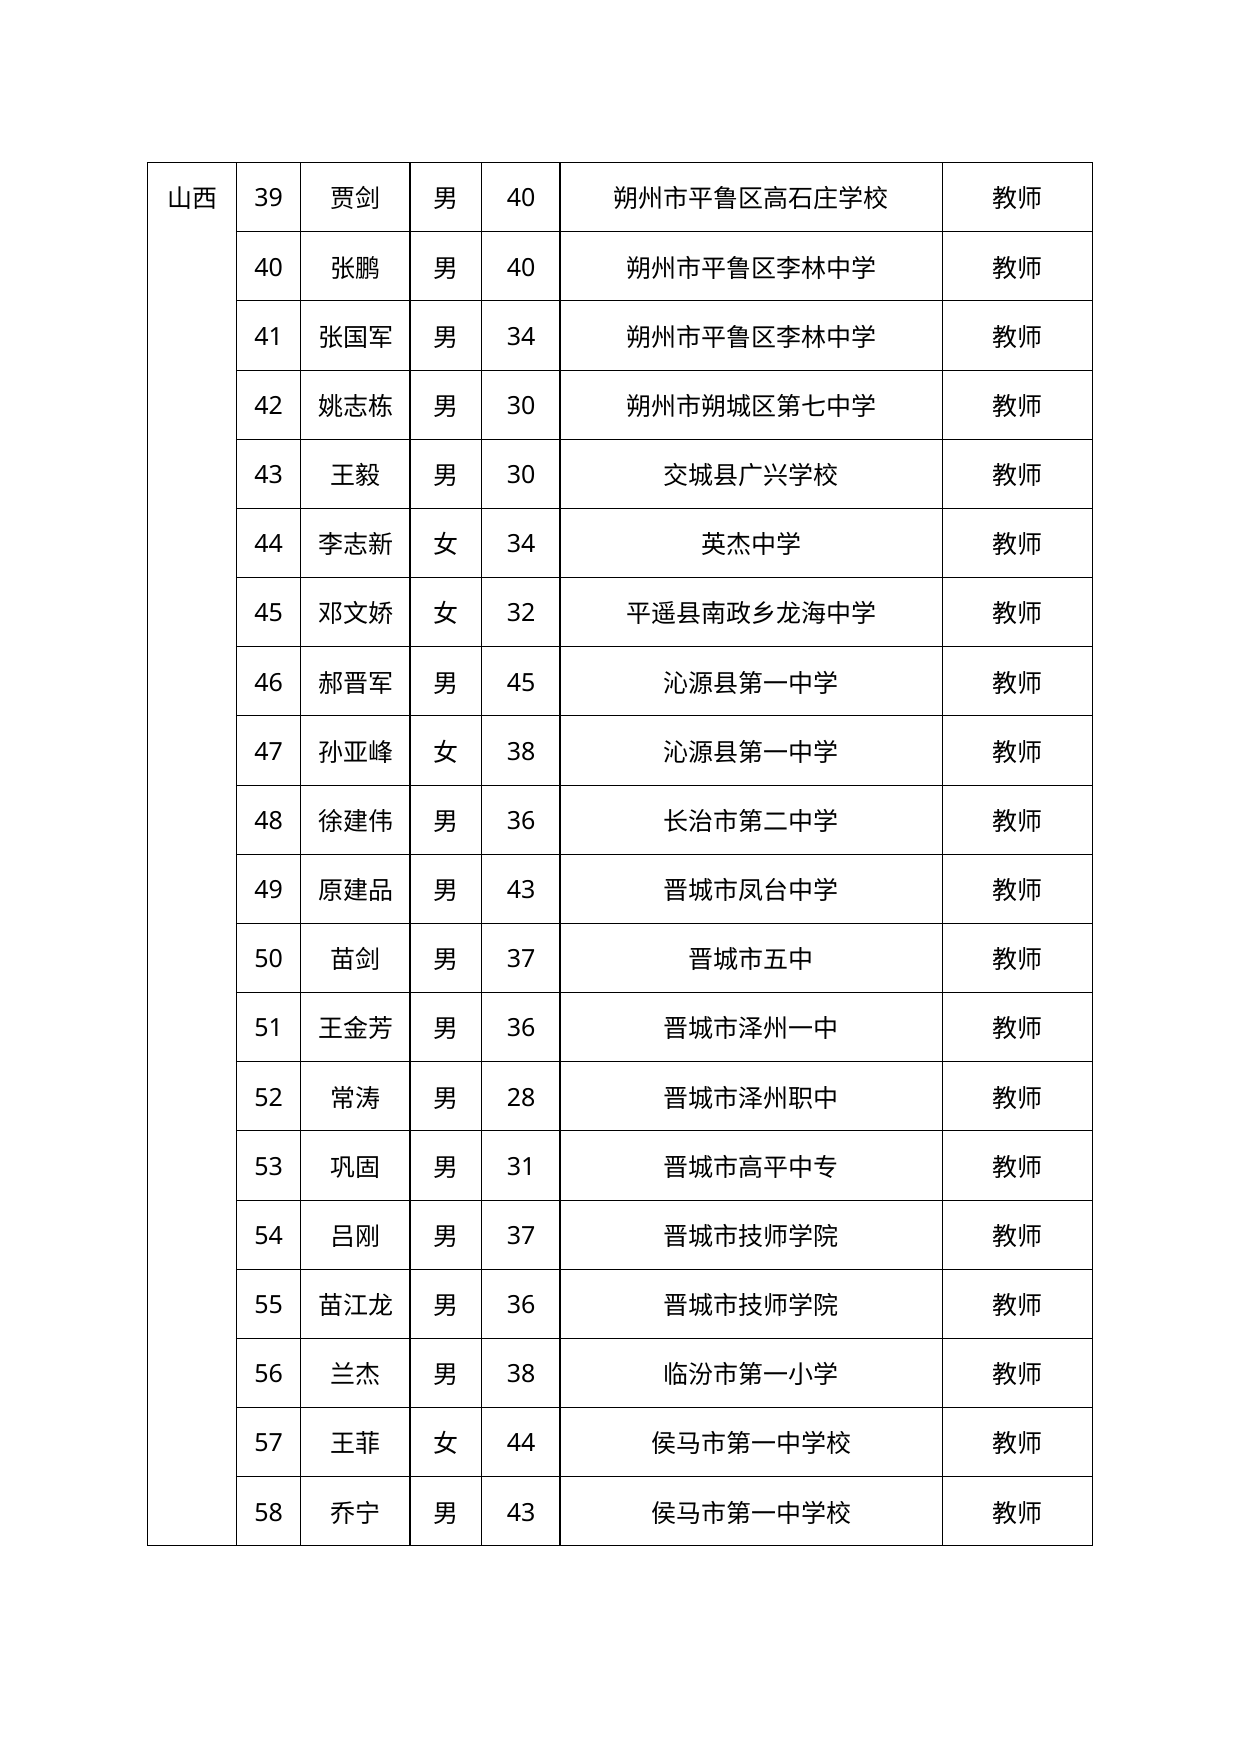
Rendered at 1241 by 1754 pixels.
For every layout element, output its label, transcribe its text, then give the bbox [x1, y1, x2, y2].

table_cell 教师 [943, 440, 1092, 508]
table_cell 39 [237, 163, 300, 231]
table_cell 王金芳 [301, 993, 409, 1061]
table_cell 43 [482, 855, 559, 923]
table_cell 长治市第二中学 [561, 786, 942, 854]
table_cell 41 [237, 301, 300, 369]
table_cell 34 [482, 509, 559, 577]
table_cell 43 [237, 440, 300, 508]
table_cell 男 [411, 924, 481, 992]
table_cell 40 [482, 163, 559, 231]
table_cell 女 [411, 1408, 481, 1476]
table_cell 教师 [943, 993, 1092, 1061]
table_cell 教师 [943, 786, 1092, 854]
table_cell 教师 [943, 1477, 1092, 1545]
table_cell 教师 [943, 1201, 1092, 1269]
table_cell 38 [482, 1339, 559, 1407]
table_cell 邓文娇 [301, 578, 409, 646]
table_cell 晋城市高平中专 [561, 1131, 942, 1199]
table_cell 吕刚 [301, 1201, 409, 1269]
table_cell 朔州市平鲁区高石庄学校 [561, 163, 942, 231]
table_cell 43 [482, 1477, 559, 1545]
table_cell 31 [482, 1131, 559, 1199]
table_cell 57 [237, 1408, 300, 1476]
table_cell 34 [482, 301, 559, 369]
table_cell 49 [237, 855, 300, 923]
table_cell 张国军 [301, 301, 409, 369]
table_cell 教师 [943, 1131, 1092, 1199]
table_cell 巩固 [301, 1131, 409, 1199]
table_cell 男 [411, 1477, 481, 1545]
table_cell 男 [411, 1062, 481, 1130]
table_cell 王菲 [301, 1408, 409, 1476]
table_cell 常涛 [301, 1062, 409, 1130]
table_cell 男 [411, 1339, 481, 1407]
table_cell 教师 [943, 301, 1092, 369]
table_cell 男 [411, 993, 481, 1061]
table_cell 男 [411, 1131, 481, 1199]
table_cell 郝晋军 [301, 647, 409, 715]
table_cell 教师 [943, 1408, 1092, 1476]
table_cell 沁源县第一中学 [561, 716, 942, 784]
table_cell 40 [237, 232, 300, 300]
table_cell 女 [411, 578, 481, 646]
table_cell 晋城市五中 [561, 924, 942, 992]
table_cell 男 [411, 440, 481, 508]
table_cell 姚志栋 [301, 371, 409, 439]
table_cell 55 [237, 1270, 300, 1338]
table_cell 男 [411, 163, 481, 231]
table_cell 男 [411, 1201, 481, 1269]
table_cell 李志新 [301, 509, 409, 577]
table_cell 50 [237, 924, 300, 992]
table_cell 男 [411, 232, 481, 300]
table_cell 晋城市泽州一中 [561, 993, 942, 1061]
table_cell 45 [237, 578, 300, 646]
table_cell 苗剑 [301, 924, 409, 992]
table_cell 教师 [943, 1339, 1092, 1407]
table_cell 教师 [943, 855, 1092, 923]
table_cell 53 [237, 1131, 300, 1199]
table_cell 教师 [943, 578, 1092, 646]
table_cell 女 [411, 716, 481, 784]
table_cell 临汾市第一小学 [561, 1339, 942, 1407]
table_cell 教师 [943, 647, 1092, 715]
table_cell 山西 [148, 163, 236, 1545]
table_cell 朔州市朔城区第七中学 [561, 371, 942, 439]
table_cell 32 [482, 578, 559, 646]
table_cell 晋城市技师学院 [561, 1201, 942, 1269]
table_cell 男 [411, 301, 481, 369]
table_cell 晋城市技师学院 [561, 1270, 942, 1338]
table_cell 侯马市第一中学校 [561, 1477, 942, 1545]
table_cell 36 [482, 786, 559, 854]
table_cell 教师 [943, 924, 1092, 992]
table_cell 教师 [943, 1270, 1092, 1338]
table_cell 徐建伟 [301, 786, 409, 854]
table_cell 乔宁 [301, 1477, 409, 1545]
table_cell 男 [411, 786, 481, 854]
table_cell 交城县广兴学校 [561, 440, 942, 508]
table_cell 教师 [943, 163, 1092, 231]
table_cell 37 [482, 924, 559, 992]
table_cell 36 [482, 1270, 559, 1338]
table_cell 张鹏 [301, 232, 409, 300]
table_cell 44 [237, 509, 300, 577]
table_cell 42 [237, 371, 300, 439]
table_cell 教师 [943, 371, 1092, 439]
table_cell 37 [482, 1201, 559, 1269]
table_cell 47 [237, 716, 300, 784]
table_cell 45 [482, 647, 559, 715]
table_cell 晋城市泽州职中 [561, 1062, 942, 1130]
table_cell 孙亚峰 [301, 716, 409, 784]
table_cell 52 [237, 1062, 300, 1130]
table_cell 男 [411, 647, 481, 715]
table_cell 贾剑 [301, 163, 409, 231]
table_cell 苗江龙 [301, 1270, 409, 1338]
table_cell 51 [237, 993, 300, 1061]
table_cell 44 [482, 1408, 559, 1476]
table_cell 40 [482, 232, 559, 300]
table_cell 男 [411, 371, 481, 439]
table_cell 平遥县南政乡龙海中学 [561, 578, 942, 646]
table_cell 56 [237, 1339, 300, 1407]
table_cell 王毅 [301, 440, 409, 508]
table_cell 晋城市凤台中学 [561, 855, 942, 923]
table_cell 30 [482, 371, 559, 439]
table_cell 兰杰 [301, 1339, 409, 1407]
table_cell 教师 [943, 232, 1092, 300]
table_cell 54 [237, 1201, 300, 1269]
table_cell 英杰中学 [561, 509, 942, 577]
table_cell 38 [482, 716, 559, 784]
table_cell 48 [237, 786, 300, 854]
table_cell 教师 [943, 716, 1092, 784]
table_cell 30 [482, 440, 559, 508]
table_cell 侯马市第一中学校 [561, 1408, 942, 1476]
table_cell 58 [237, 1477, 300, 1545]
table_cell 28 [482, 1062, 559, 1130]
table_cell 原建品 [301, 855, 409, 923]
table_cell 朔州市平鲁区李林中学 [561, 232, 942, 300]
table_cell 男 [411, 1270, 481, 1338]
table_cell 46 [237, 647, 300, 715]
table_cell 沁源县第一中学 [561, 647, 942, 715]
table_cell 女 [411, 509, 481, 577]
table_cell 教师 [943, 509, 1092, 577]
table_cell 朔州市平鲁区李林中学 [561, 301, 942, 369]
table_cell 教师 [943, 1062, 1092, 1130]
table_cell 男 [411, 855, 481, 923]
table_cell 36 [482, 993, 559, 1061]
